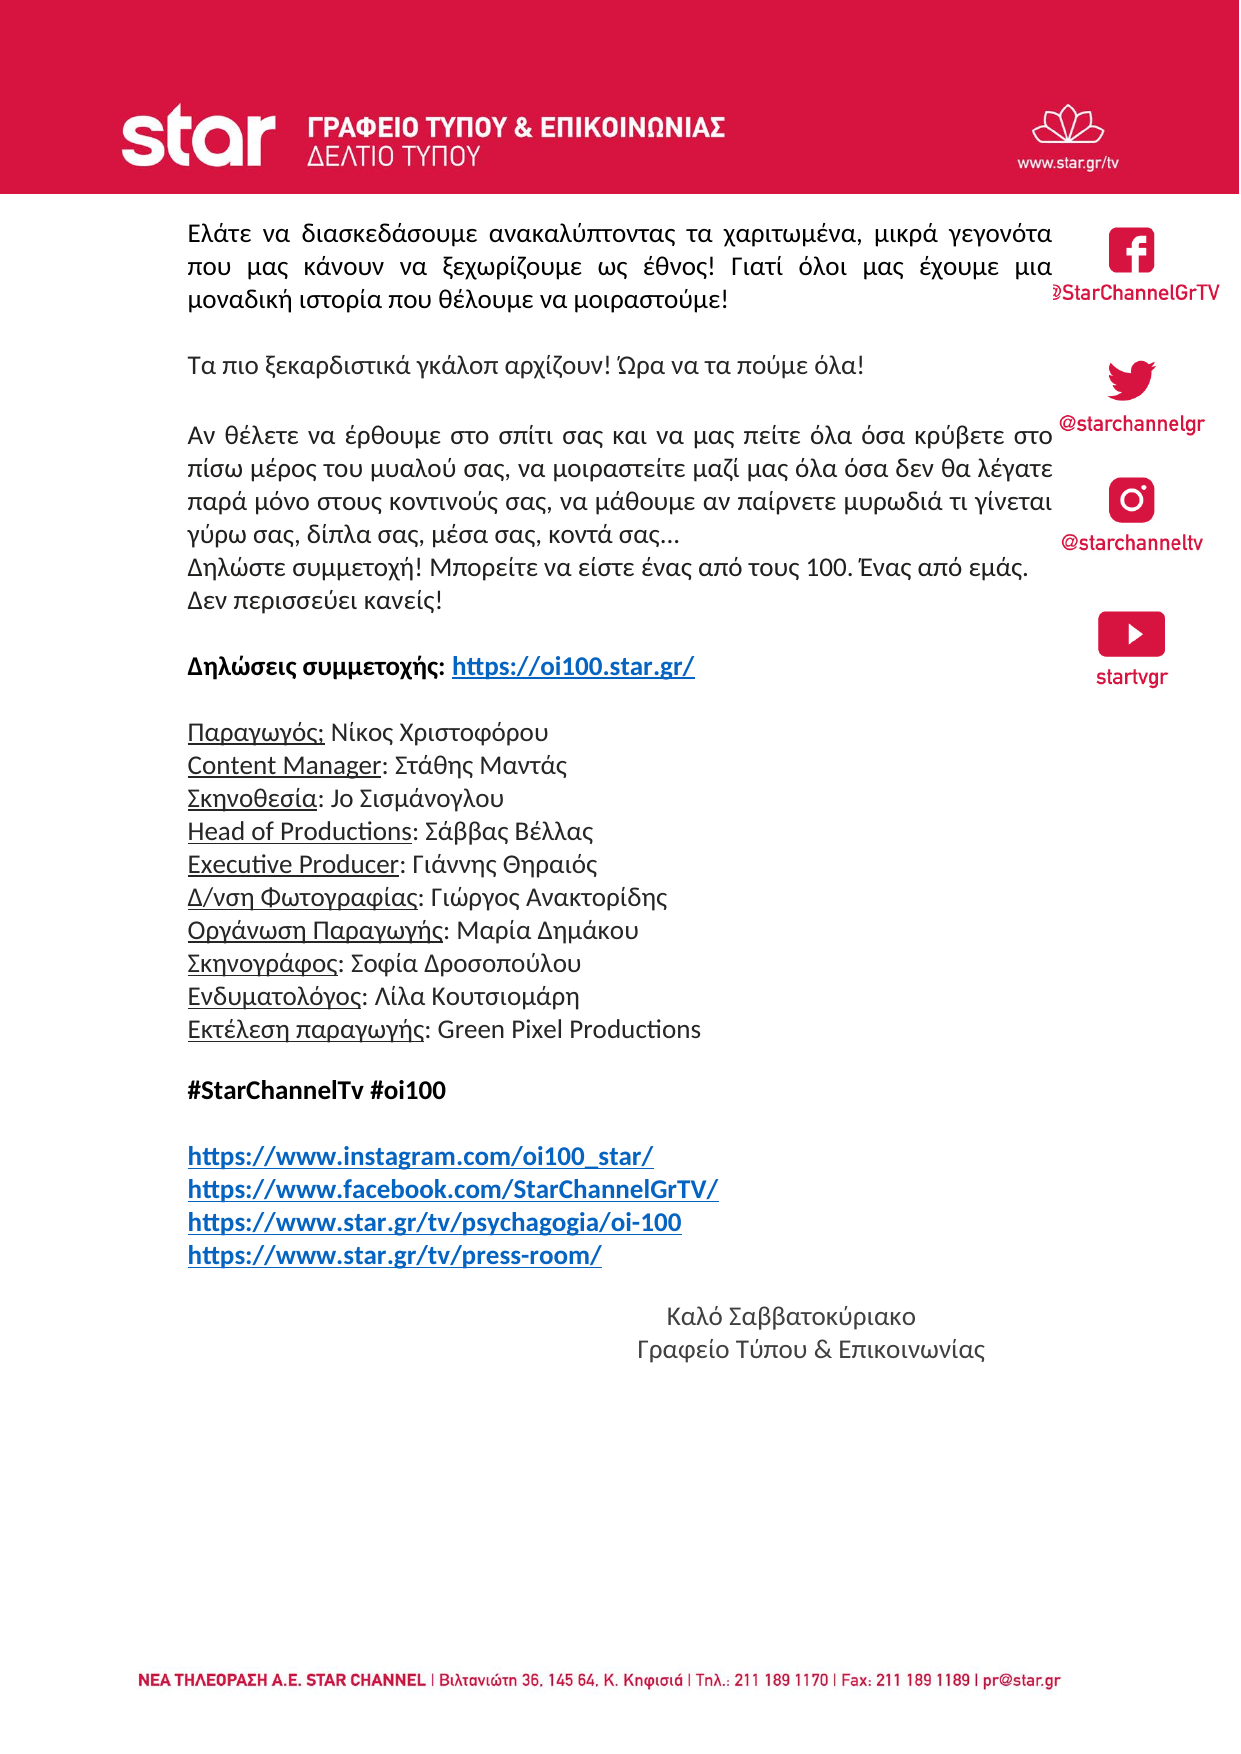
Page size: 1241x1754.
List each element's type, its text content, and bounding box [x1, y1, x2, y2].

text Executive Producer: Γιάννης Θηραιός [187, 847, 1053, 880]
text Παραγωγός; Νίκος Χριστοφόρου [187, 715, 1053, 748]
text https://www.instagram.com/oi100_star/ [187, 1139, 1053, 1172]
text https://www.facebook.com/StarChannelGrTV/ [187, 1172, 1053, 1206]
text Δ/νση Φωτογραφίας: Γιώργος Ανακτορίδης [187, 880, 1053, 913]
text Εκτέλεση παραγωγής: Green Pixel Productions [187, 1012, 1053, 1045]
text Σκηνογράφος: Σοφία Δροσοπούλου [187, 946, 1053, 979]
picture [0, 0, 1239, 1750]
text Αν θέλετε να έρθουμε στο σπίτι σας και να μας πείτε όλα όσα κρύβετε στο πίσω μέρος του μυαλού σας, να μοιραστείτε μαζί μας όλα όσα δεν θα λέγατε παρά μόνο στους κοντινούς σας, να μάθουμε αν παίρνετε μυρωδιά τι γίνεται γύρω σας, δίπλα σας, μέσα σας, κοντά σας... [187, 418, 1053, 550]
text Ελάτε να διασκεδάσουμε ανακαλύπτοντας τα χαριτωμένα, μικρά γεγονότα που μας κάνουν να ξεχωρίζουμε ως έθνος! Γιατί όλοι μας έχουμε μια μοναδική ιστορία που θέλουμε να μοιραστούμε! [187, 216, 1053, 315]
text Δεν περισσεύει κανείς! [187, 583, 1053, 616]
text Content Manager: Στάθης Μαντάς [187, 748, 1053, 781]
text Σκηνοθεσία: Jo Σισμάνογλου [187, 781, 1053, 814]
text Γραφείο Τύπου & Επικοινωνίας [187, 1333, 1053, 1366]
text Head of Productions: Σάββας Βέλλας [187, 814, 1053, 847]
text Ενδυματολόγος: Λίλα Κουτσιομάρη [187, 979, 1053, 1012]
text #StarChannelTv #oi100 [187, 1073, 1053, 1106]
text Τα πιο ξεκαρδιστικά γκάλοπ αρχίζουν! Ώρα να τα πούμε όλα! [187, 348, 1053, 381]
text Οργάνωση Παραγωγής: Μαρία Δημάκου [187, 913, 1053, 946]
text https://www.star.gr/tv/press-room/ [187, 1238, 1053, 1272]
text https://www.star.gr/tv/psychagogia/oi-100 [187, 1206, 1053, 1238]
text Δηλώσεις συμμετοχής: https://oi100.star.gr/ [187, 649, 1053, 682]
text Καλό Σαββατοκύριακο [187, 1299, 1053, 1333]
text Δηλώστε συμμετοχή! Μπορείτε να είστε ένας από τους 100. Ένας από εμάς. [187, 550, 1053, 583]
